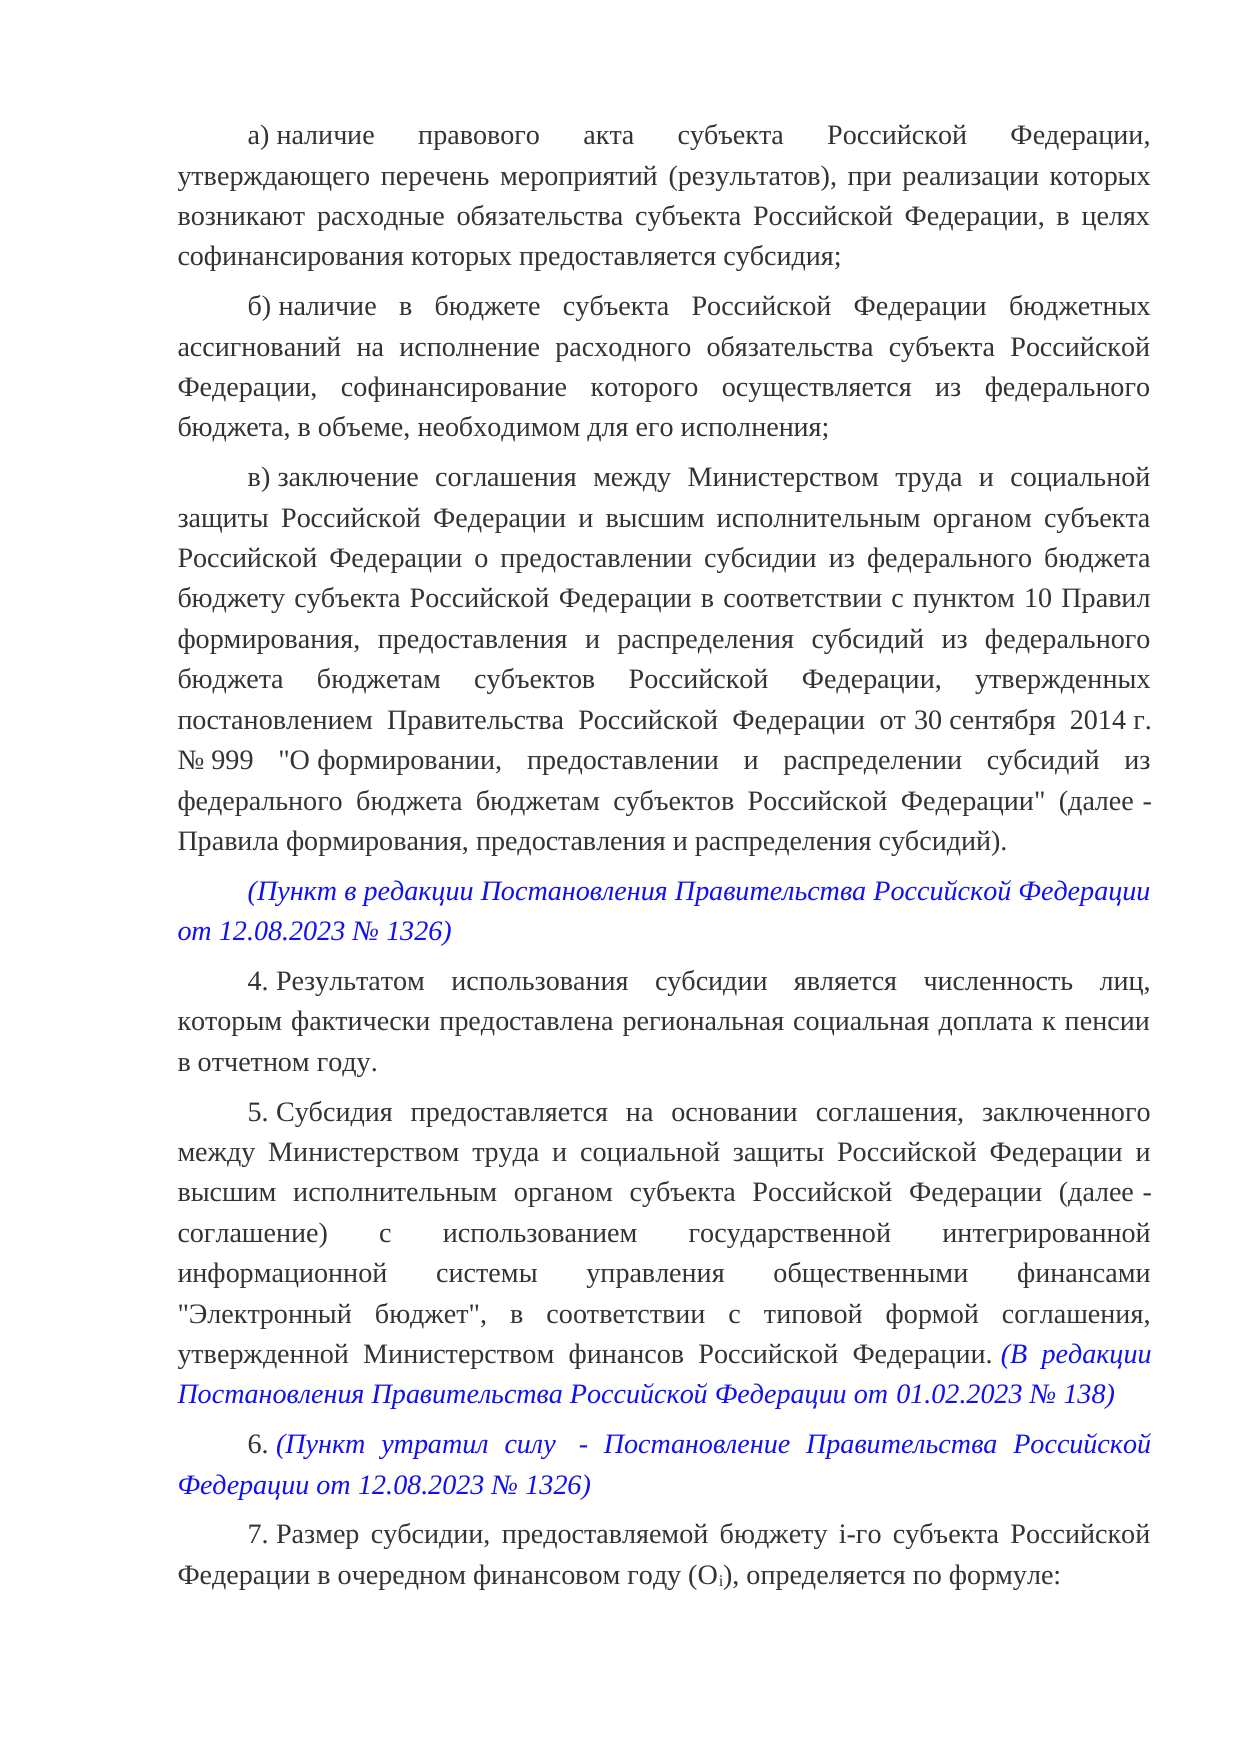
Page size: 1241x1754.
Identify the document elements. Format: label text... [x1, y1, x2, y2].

text 6. (Пункт утратил силу - Постановление Правительства Российской Федерации от 12.08.2023 № 1326) [177, 1427, 1152, 1500]
text в) заключение соглашения между Министерством труда и социальной защиты Российской Федерации и высшим исполнительным органом субъекта Российской Федерации о предоставлении субсидии из федерального бюджета бюджету субъекта Российской Федерации в соответствии с пунктом 10 Правил формирования, предоставления и распределения субсидий из федерального бюджета бюджетам субъектов Российской Федерации, утвержденных постановлением Правительства Российской Федерации от 30 сентября 2014 г. № 999 "О формировании, предоставлении и распределении субсидий из федерального бюджета бюджетам субъектов Российской Федерации" (далее - Правила формирования, предоставления и распределения субсидий). [177, 460, 1152, 856]
text 5. Субсидия предоставляется на основании соглашения, заключенного между Министерством труда и социальной защиты Российской Федерации и высшим исполнительным органом субъекта Российской Федерации (далее - соглашение) с использованием государственной интегрированной информационной системы управления общественными финансами "Электронный бюджет", в соответствии с типовой формой соглашения, утвержденной Министерством финансов Российской Федерации. (В редакции Постановления Правительства Российской Федерации от 01.02.2023 № 138) [177, 1094, 1152, 1410]
text 7. Размер субсидии, предоставляемой бюджету i-гo субъекта Российской Федерации в очередном финансовом году (Оi), определяется по формуле: [177, 1517, 1152, 1590]
text а) наличие правового акта субъекта Российской Федерации, утверждающего перечень мероприятий (результатов), при реализации которых возникают расходные обязательства субъекта Российской Федерации, в целях софинансирования которых предоставляется субсидия; [177, 118, 1152, 272]
text б) наличие в бюджете субъекта Российской Федерации бюджетных ассигнований на исполнение расходного обязательства субъекта Российской Федерации, софинансирование которого осуществляется из федерального бюджета, в объеме, необходимом для его исполнения; [177, 289, 1152, 443]
text 4. Результатом использования субсидии является численность лиц, которым фактически предоставлена региональная социальная доплата к пенсии в отчетном году. [177, 964, 1152, 1077]
text (Пункт в редакции Постановления Правительства Российской Федерации от 12.08.2023 № 1326) [177, 874, 1152, 947]
